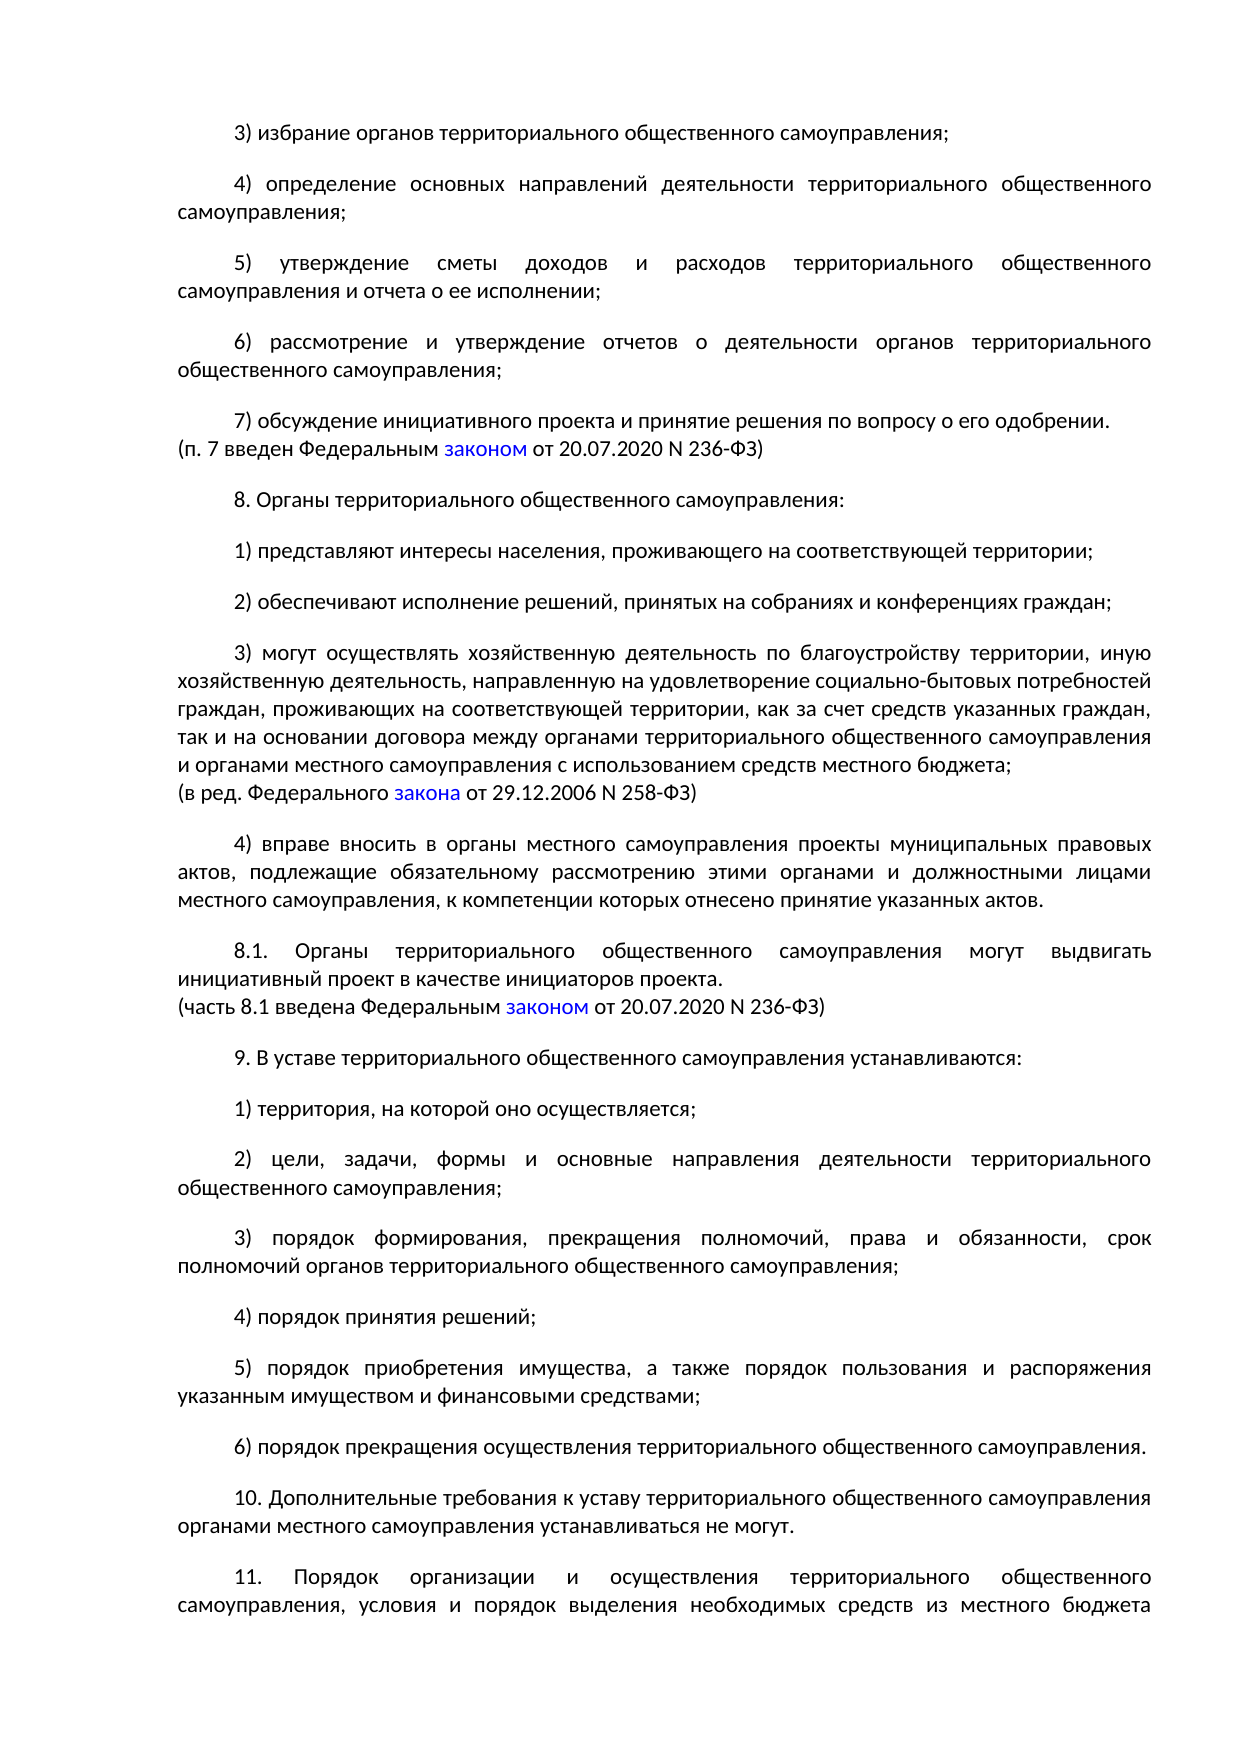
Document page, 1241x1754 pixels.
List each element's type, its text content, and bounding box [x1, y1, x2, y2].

text 10. Дополнительные требования к уставу территориального общественного самоуправления органами местного самоуправления устанавливаться не могут. [177, 1483, 1152, 1539]
text 7) обсуждение инициативного проекта и принятие решения по вопросу о его одобрении. [177, 406, 1152, 434]
text 2) обеспечивают исполнение решений, принятых на собраниях и конференциях граждан; [177, 587, 1152, 615]
text 3) избрание органов территориального общественного самоуправления; [177, 118, 1152, 146]
text 4) вправе вносить в органы местного самоуправления проекты муниципальных правовых актов, подлежащие обязательному рассмотрению этими органами и должностными лицами местного самоуправления, к компетенции которых отнесено принятие указанных актов. [177, 829, 1152, 913]
text 3) могут осуществлять хозяйственную деятельность по благоустройству территории, иную хозяйственную деятельность, направленную на удовлетворение социально-бытовых потребностей граждан, проживающих на соответствующей территории, как за счет средств указанных граждан, так и на основании договора между органами территориального общественного самоуправления и органами местного самоуправления с использованием средств местного бюджета; [177, 638, 1152, 778]
text 1) территория, на которой оно осуществляется; [177, 1094, 1152, 1122]
text 4) определение основных направлений деятельности территориального общественного самоуправления; [177, 169, 1152, 225]
text 5) порядок приобретения имущества, а также порядок пользования и распоряжения указанным имуществом и финансовыми средствами; [177, 1353, 1152, 1409]
text 3) порядок формирования, прекращения полномочий, права и обязанности, срок полномочий органов территориального общественного самоуправления; [177, 1223, 1152, 1279]
text 6) рассмотрение и утверждение отчетов о деятельности органов территориального общественного самоуправления; [177, 327, 1152, 383]
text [177, 1562, 1152, 1618]
text (часть 8.1 введена Федеральным законом от 20.07.2020 N 236-ФЗ) [177, 992, 1152, 1020]
text 9. В уставе территориального общественного самоуправления устанавливаются: [177, 1043, 1152, 1071]
text (п. 7 введен Федеральным законом от 20.07.2020 N 236-ФЗ) [177, 434, 1152, 462]
text 4) порядок принятия решений; [177, 1302, 1152, 1331]
text 6) порядок прекращения осуществления территориального общественного самоуправления. [177, 1432, 1152, 1460]
text 2) цели, задачи, формы и основные направления деятельности территориального общественного самоуправления; [177, 1144, 1152, 1201]
text 8.1. Органы территориального общественного самоуправления могут выдвигать инициативный проект в качестве инициаторов проекта. [177, 936, 1152, 992]
text (в ред. Федерального закона от 29.12.2006 N 258-ФЗ) [177, 778, 1152, 806]
text 8. Органы территориального общественного самоуправления: [177, 485, 1152, 513]
text 1) представляют интересы населения, проживающего на соответствующей территории; [177, 536, 1152, 564]
text 5) утверждение сметы доходов и расходов территориального общественного самоуправления и отчета о ее исполнении; [177, 248, 1152, 304]
